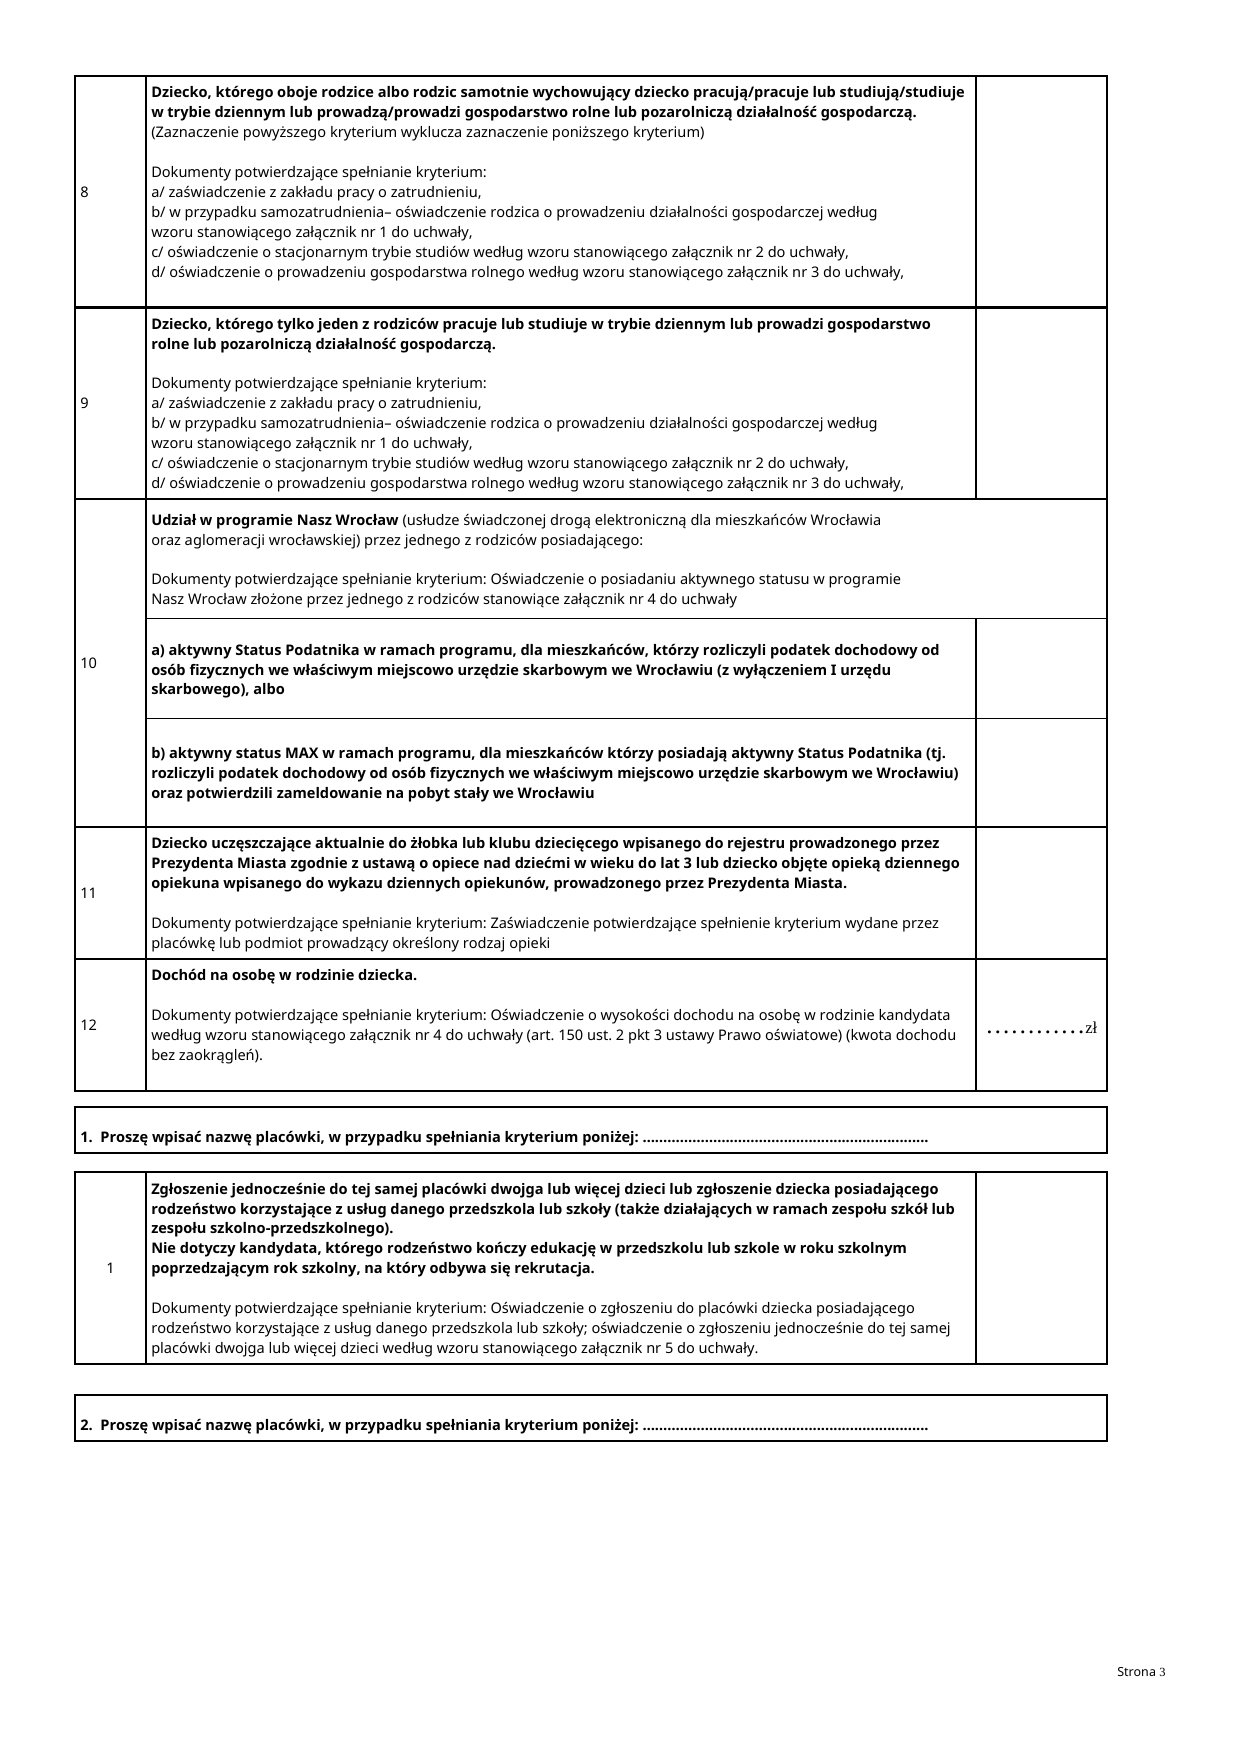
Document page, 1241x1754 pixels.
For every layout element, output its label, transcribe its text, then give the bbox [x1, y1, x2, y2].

table_cell b) aktywny status MAX w ramach programu, dla mieszkańców którzy posiadają aktywny Status Podatnika (tj. rozliczyli podatek dochodowy od osób fizycznych we właściwym miejscowo urzędzie skarbowym we Wrocławiu) oraz potwierdzili zameldowanie na pobyt stały we Wrocławiu [147, 719, 975, 826]
table_cell Dziecko, którego tylko jeden z rodziców pracuje lub studiuje w trybie dziennym lub prowadzi gospodarstwo rolne lub pozarolniczą działalność gospodarczą. Dokumenty potwierdzające spełnianie kryterium: a/ zaświadczenie z zakładu pracy o zatrudnieniu, b/ w przypadku samozatrudnienia– oświadczenie rodzica o prowadzeniu działalności gospodarczej według wzoru stanowiącego załącznik nr 1 do uchwały, c/ oświadczenie o stacjonarnym trybie studiów według wzoru stanowiącego załącznik nr 2 do uchwały, d/ oświadczenie o prowadzeniu gospodarstwa rolnego według wzoru stanowiącego załącznik nr 3 do uchwały, [147, 309, 975, 498]
table_cell [977, 719, 1106, 826]
table_cell 9 [76, 309, 145, 498]
table_cell 11 [76, 828, 145, 958]
table_cell Dziecko uczęszczające aktualnie do żłobka lub klubu dziecięcego wpisanego do rejestru prowadzonego przez Prezydenta Miasta zgodnie z ustawą o opiece nad dziećmi w wieku do lat 3 lub dziecko objęte opieką dziennego opiekuna wpisanego do wykazu dziennych opiekunów, prowadzonego przez Prezydenta Miasta. Dokumenty potwierdzające spełnianie kryterium: Zaświadczenie potwierdzające spełnienie kryterium wydane przez placówkę lub podmiot prowadzący określony rodzaj opieki [147, 828, 975, 958]
table_header 2. Proszę wpisać nazwę placówki, w przypadku spełniania kryterium poniżej: …………………………….................................... [76, 1396, 1106, 1439]
table_header [977, 1173, 1106, 1363]
table_cell 12 [76, 960, 145, 1090]
table_cell 8 [76, 77, 145, 306]
table_cell …………zł [977, 960, 1106, 1090]
table_header 1. Proszę wpisać nazwę placówki, w przypadku spełniania kryterium poniżej: …………………………….................................... [76, 1108, 1106, 1152]
table_cell Dziecko, którego oboje rodzice albo rodzic samotnie wychowujący dziecko pracują/pracuje lub studiują/studiuje w trybie dziennym lub prowadzą/prowadzi gospodarstwo rolne lub pozarolniczą działalność gospodarczą. (Zaznaczenie powyższego kryterium wyklucza zaznaczenie poniższego kryterium) Dokumenty potwierdzające spełnianie kryterium: a/ zaświadczenie z zakładu pracy o zatrudnieniu, b/ w przypadku samozatrudnienia– oświadczenie rodzica o prowadzeniu działalności gospodarczej według wzoru stanowiącego załącznik nr 1 do uchwały, c/ oświadczenie o stacjonarnym trybie studiów według wzoru stanowiącego załącznik nr 2 do uchwały, d/ oświadczenie o prowadzeniu gospodarstwa rolnego według wzoru stanowiącego załącznik nr 3 do uchwały, [147, 77, 975, 306]
table_header 1 [76, 1173, 145, 1363]
table_cell [977, 619, 1106, 718]
table_cell [977, 828, 1106, 958]
table_cell Udział w programie Nasz Wrocław (usłudze świadczonej drogą elektroniczną dla mieszkańców Wrocławia oraz aglomeracji wrocławskiej) przez jednego z rodziców posiadającego: Dokumenty potwierdzające spełnianie kryterium: Oświadczenie o posiadaniu aktywnego statusu w programie Nasz Wrocław złożone przez jednego z rodziców stanowiące załącznik nr 4 do uchwały [147, 500, 1106, 618]
table_cell Dochód na osobę w rodzinie dziecka. Dokumenty potwierdzające spełnianie kryterium: Oświadczenie o wysokości dochodu na osobę w rodzinie kandydata według wzoru stanowiącego załącznik nr 4 do uchwały (art. 150 ust. 2 pkt 3 ustawy Prawo oświatowe) (kwota dochodu bez zaokrągleń). [147, 960, 975, 1090]
table_cell 10 [76, 500, 145, 826]
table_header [147, 1173, 975, 1363]
table_cell a) aktywny Status Podatnika w ramach programu, dla mieszkańców, którzy rozliczyli podatek dochodowy od osób fizycznych we właściwym miejscowo urzędzie skarbowym we Wrocławiu (z wyłączeniem I urzędu skarbowego), albo [147, 619, 975, 718]
table_cell [977, 77, 1106, 306]
table_cell [977, 309, 1106, 498]
